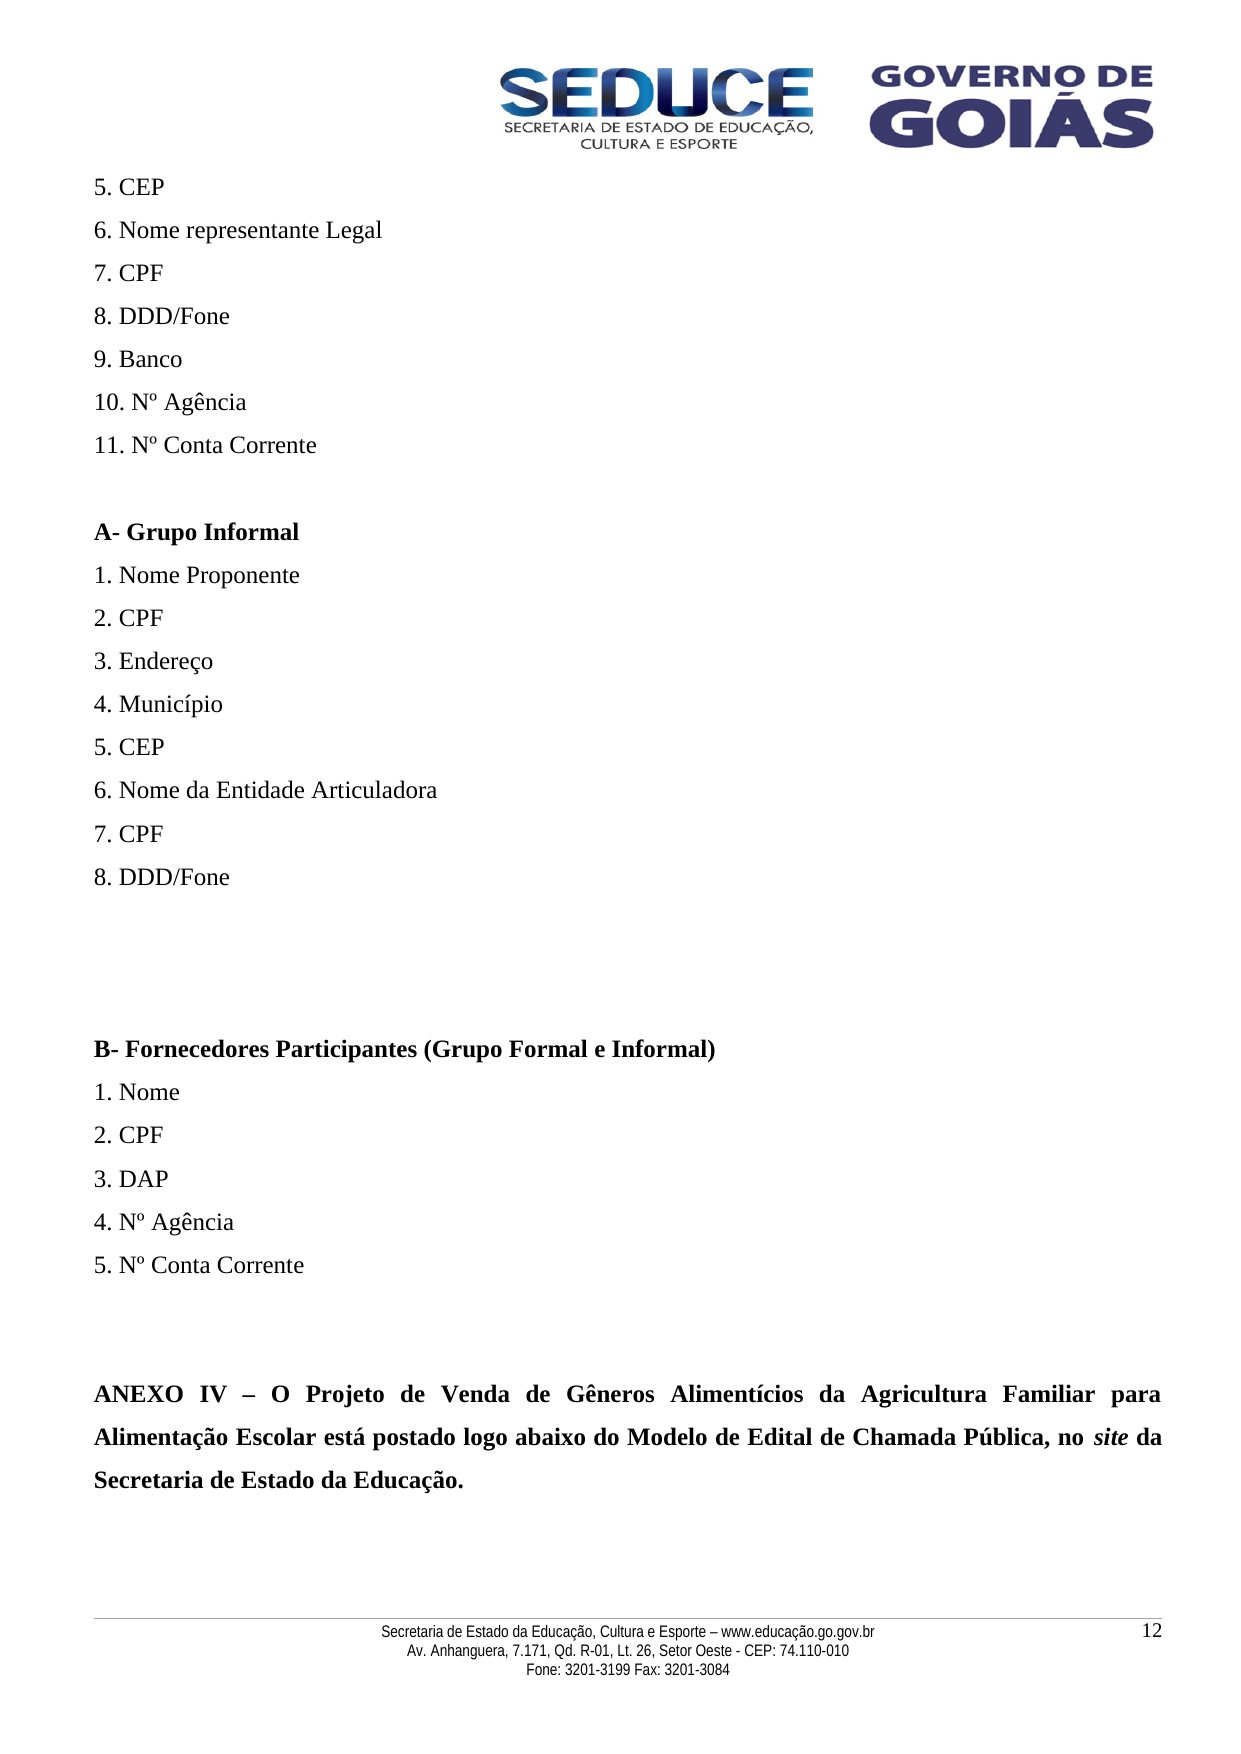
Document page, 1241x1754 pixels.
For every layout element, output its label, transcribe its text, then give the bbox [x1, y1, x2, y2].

text 3. DAP [94, 1164, 1162, 1192]
text 5. Nº Conta Corrente [94, 1250, 1162, 1279]
text 10. Nº Agência [94, 387, 1162, 416]
text A- Grupo Informal [94, 517, 1162, 546]
text 8. DDD/Fone [94, 301, 1162, 330]
text 5. CEP [94, 172, 1162, 201]
text 2. CPF [94, 603, 1162, 632]
text 11. Nº Conta Corrente [94, 431, 1162, 459]
text B- Fornecedores Participantes (Grupo Formal e Informal) [94, 1034, 1162, 1063]
text 6. Nome representante Legal [94, 215, 1162, 244]
text 4. Nº Agência [94, 1207, 1162, 1236]
text 1. Nome [94, 1077, 1162, 1106]
text ANEXO IV – O Projeto de Venda de Gêneros Alimentícios da Agricultura Familiar para Alimentação Escolar está postado logo abaixo do Modelo de Edital de Chamada Pública, no site da Secretaria de Estado da Educação. [94, 1379, 1162, 1494]
text 7. CPF [94, 258, 1162, 287]
text 3. Endereço [94, 646, 1162, 675]
text 2. CPF [94, 1121, 1162, 1149]
text 7. CPF [94, 819, 1162, 847]
picture [499, 58, 1163, 158]
text 1. Nome Proponente [94, 560, 1162, 589]
text 4. Município [94, 689, 1162, 718]
text 6. Nome da Entidade Articuladora [94, 776, 1162, 804]
text 5. CEP [94, 732, 1162, 761]
text 9. Banco [94, 344, 1162, 373]
text 8. DDD/Fone [94, 862, 1162, 891]
